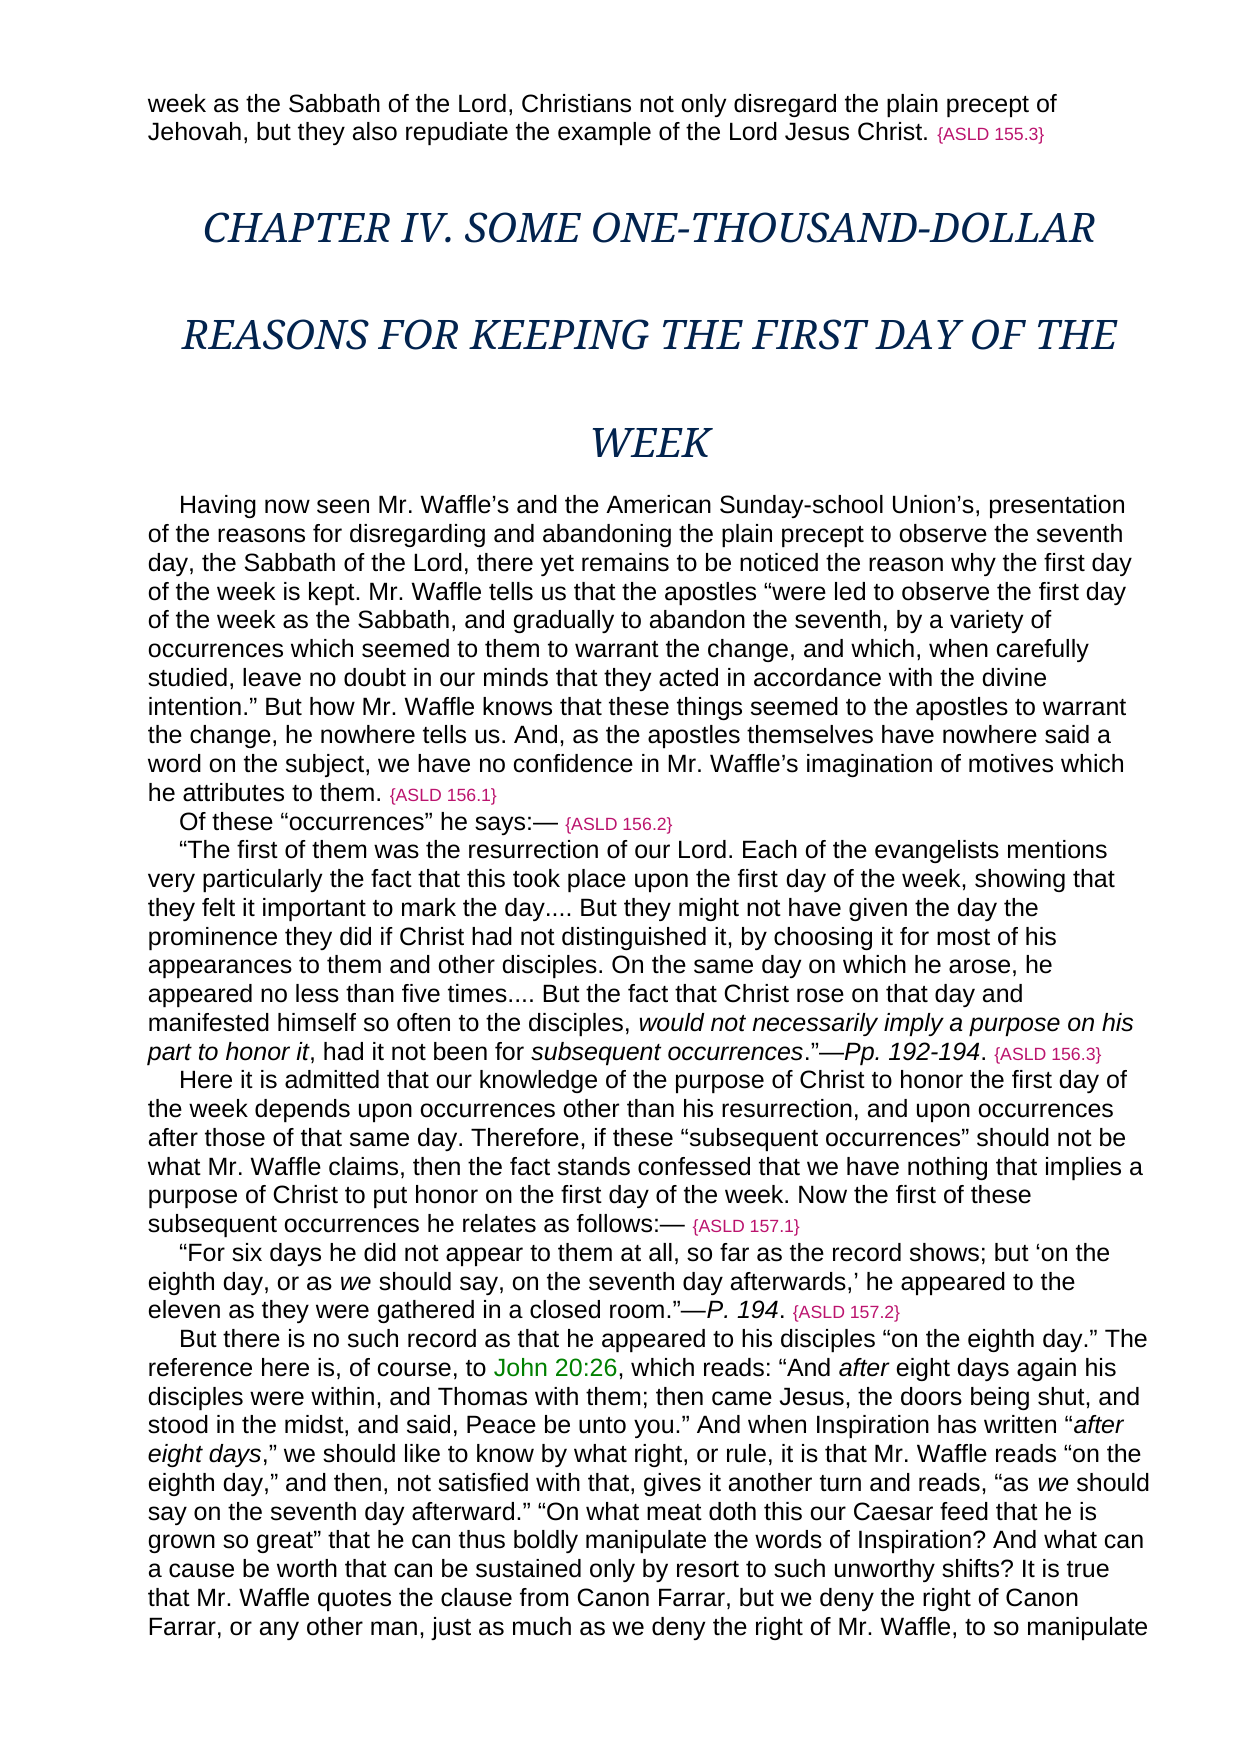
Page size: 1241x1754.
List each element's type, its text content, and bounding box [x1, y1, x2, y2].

text Having now seen Mr. Waffle’s and the American Sunday-school Union’s, presentation of the reasons for disregarding and abandoning the plain precept to observe the seventh day, the Sabbath of the Lord, there yet remains to be noticed the reason why the first day of the week is kept. Mr. Waffle tells us that the apostles “were led to observe the first day of the week as the Sabbath, and gradually to abandon the seventh, by a variety of occurrences which seemed to them to warrant the change, and which, when carefully studied, leave no doubt in our minds that they acted in accordance with the divine intention.” But how Mr. Waffle knows that these things seemed to the apostles to warrant the change, he nowhere tells us. And, as the apostles themselves have nowhere said a word on the subject, we have no confidence in Mr. Waffle’s imagination of motives which he attributes to them. {ASLD 156.1} [148, 490, 1152, 807]
text “The first of them was the resurrection of our Lord. Each of the evangelists mentions very particularly the fact that this took place upon the first day of the week, showing that they felt it important to mark the day.... But they might not have given the day the prominence they did if Christ had not distinguished it, by choosing it for most of his appearances to them and other disciples. On the same day on which he arose, he appeared no less than five times.... But the fact that Christ rose on that day and manifested himself so often to the disciples, would not necessarily imply a purpose on his part to honor it, had it not been for subsequent occurrences.”—Pp. 192-194. {ASLD 156.3} [148, 835, 1152, 1065]
text CHAPTER IV. SOME ONE-THOUSAND-DOLLAR REASONS FOR KEEPING THE FIRST DAY OF THE WEEK [148, 146, 1152, 469]
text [148, 88, 1152, 146]
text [148, 1324, 1152, 1640]
text “For six days he did not appear to them at all, so far as the record shows; but ‘on the eighth day, or as we should say, on the seventh day afterwards,’ he appeared to the eleven as they were gathered in a closed room.”—P. 194. {ASLD 157.2} [148, 1238, 1152, 1324]
text Of these “occurrences” he says:— {ASLD 156.2} [148, 807, 1152, 835]
text Here it is admitted that our knowledge of the purpose of Christ to honor the first day of the week depends upon occurrences other than his resurrection, and upon occurrences after those of that same day. Therefore, if these “subsequent occurrences” should not be what Mr. Waffle claims, then the fact stands confessed that we have nothing that implies a purpose of Christ to put honor on the first day of the week. Now the first of these subsequent occurrences he relates as follows:— {ASLD 157.1} [148, 1065, 1152, 1238]
